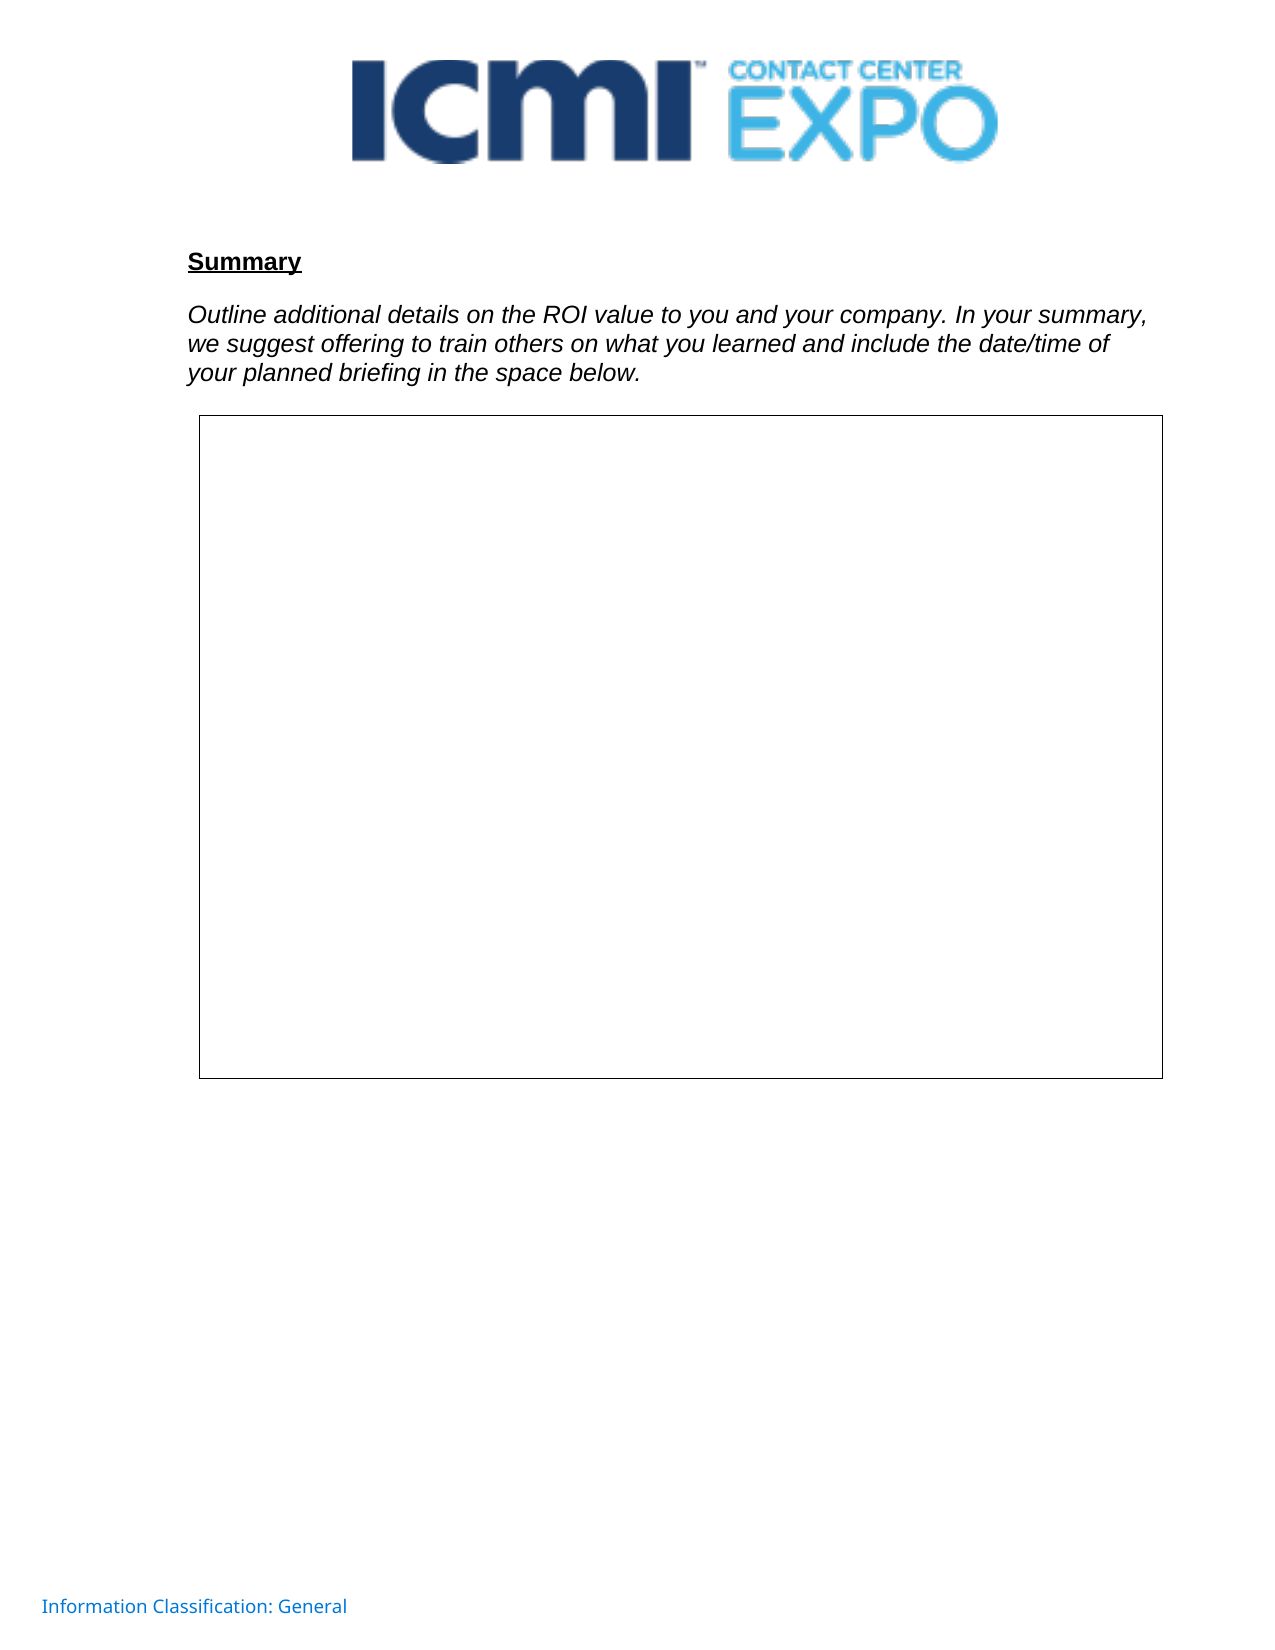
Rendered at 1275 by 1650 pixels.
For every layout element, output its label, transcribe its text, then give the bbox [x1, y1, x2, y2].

text Outline additional details on the ROI value to you and your company. In your summary, we suggest offering to train others on what you learned and include the date/time of your planned briefing in the space below. [187, 300, 1162, 387]
table_header [200, 416, 1162, 1078]
picture [352, 60, 998, 164]
text Summary [187, 247, 1162, 275]
